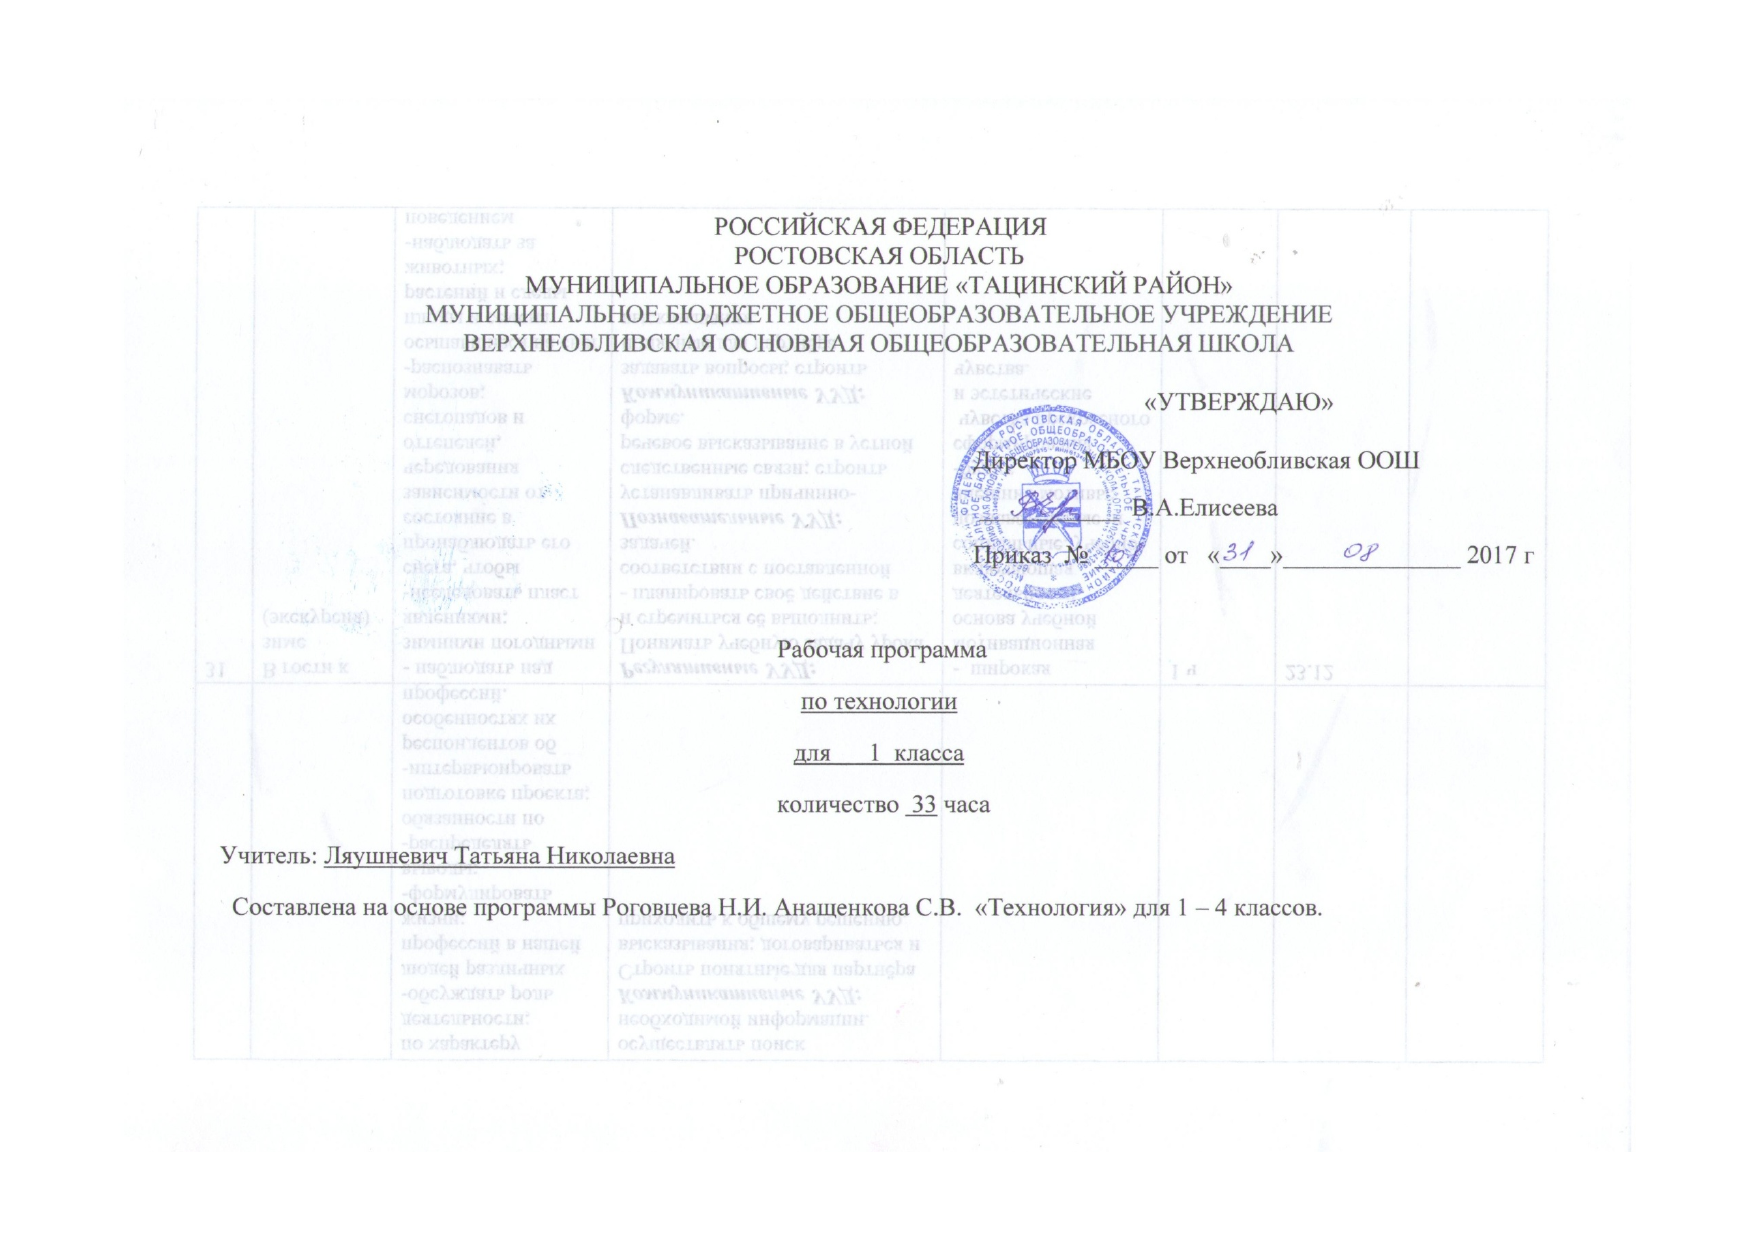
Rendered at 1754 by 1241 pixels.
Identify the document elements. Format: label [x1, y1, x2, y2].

picture [118, 88, 1636, 1152]
